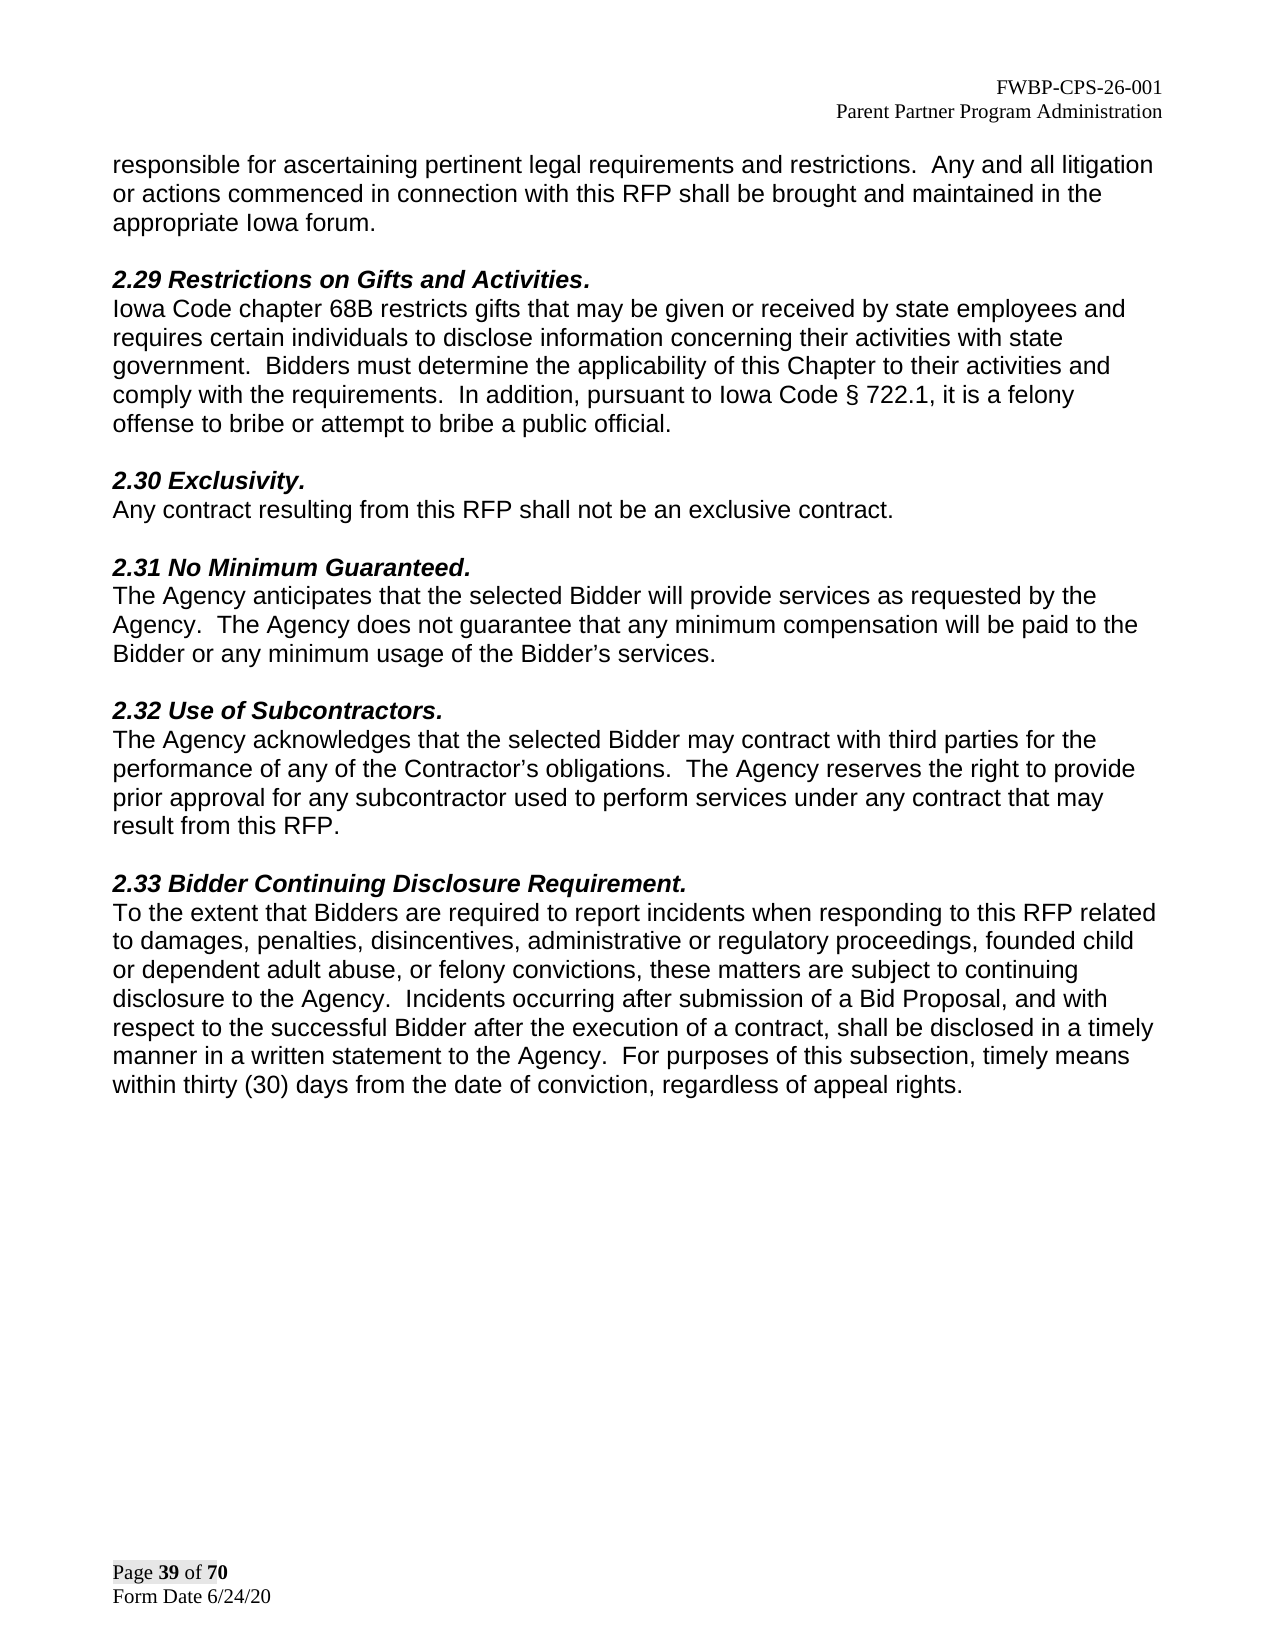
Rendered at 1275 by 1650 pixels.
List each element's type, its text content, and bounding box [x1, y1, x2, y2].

text 2.30 Exclusivity. [112, 466, 1162, 495]
text Any contract resulting from this RFP shall not be an exclusive contract. [112, 495, 1162, 524]
text Iowa Code chapter 68B restricts gifts that may be given or received by state employees and requires certain individuals to disclose information concerning their activities with state government. Bidders must determine the applicability of this Chapter to their activities and comply with the requirements. In addition, pursuant to Iowa Code § 722.1, it is a felony offense to bribe or attempt to bribe a public official. [112, 294, 1162, 437]
text 2.29 Restrictions on Gifts and Activities. [112, 265, 1162, 294]
text 2.33 Bidder Continuing Disclosure Requirement. [112, 869, 1162, 897]
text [112, 150, 1162, 236]
text To the extent that Bidders are required to report incidents when responding to this RFP related to damages, penalties, disincentives, administrative or regulatory proceedings, founded child or dependent adult abuse, or felony convictions, these matters are subject to continuing disclosure to the Agency. Incidents occurring after submission of a Bid Proposal, and with respect to the successful Bidder after the execution of a contract, shall be disclosed in a timely manner in a written statement to the Agency. For purposes of this subsection, timely means within thirty (30) days from the date of conviction, regardless of appeal rights. [112, 897, 1162, 1099]
text The Agency acknowledges that the selected Bidder may contract with third parties for the performance of any of the Contractor’s obligations. The Agency reserves the right to provide prior approval for any subcontractor used to perform services under any contract that may result from this RFP. [112, 725, 1162, 840]
text The Agency anticipates that the selected Bidder will provide services as requested by the Agency. The Agency does not guarantee that any minimum compensation will be paid to the Bidder or any minimum usage of the Bidder’s services. [112, 581, 1162, 667]
text 2.32 Use of Subcontractors. [112, 696, 1162, 725]
text 2.31 No Minimum Guaranteed. [112, 552, 1162, 581]
